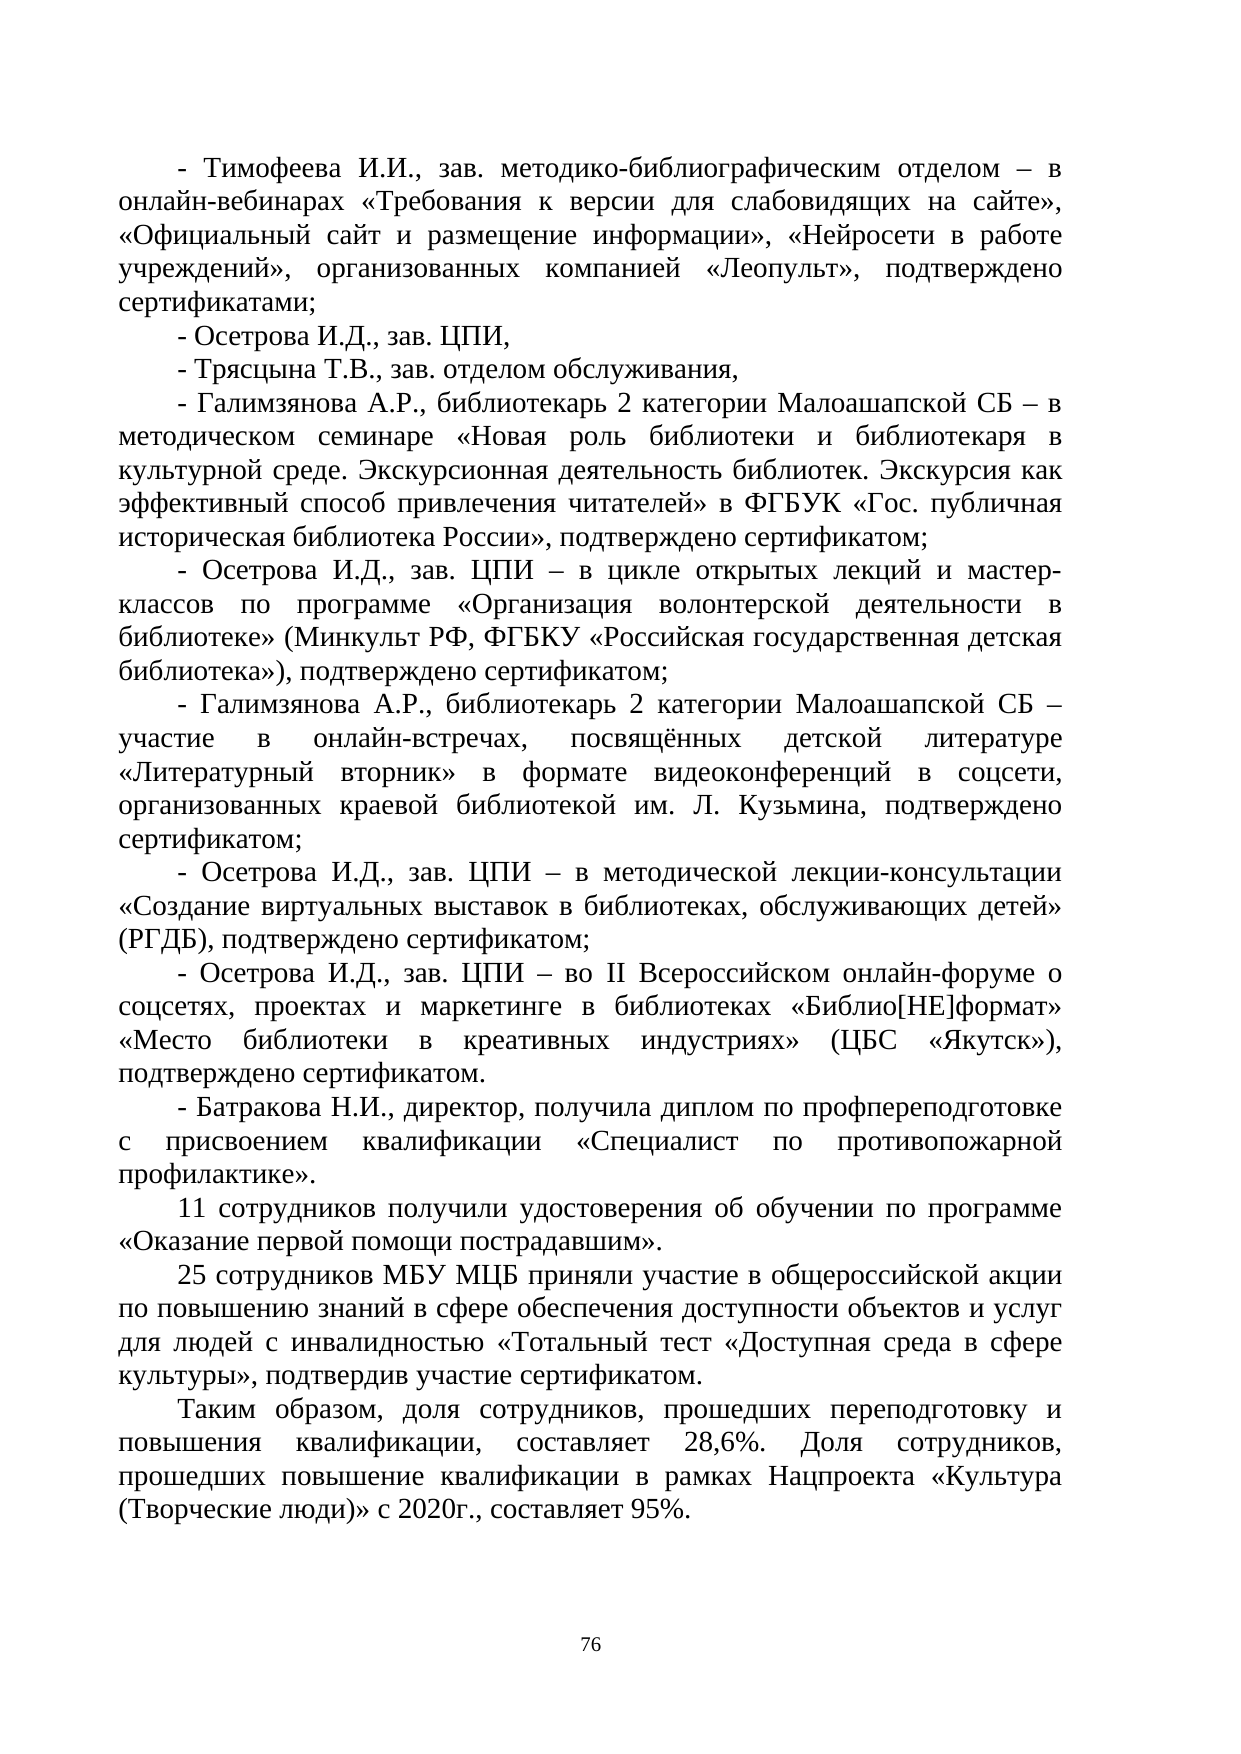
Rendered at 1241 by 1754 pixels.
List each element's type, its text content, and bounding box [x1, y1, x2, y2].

text - Тимофеева И.И., зав. методико-библиографическим отделом – в онлайн-вебинарах «Требования к версии для слабовидящих на сайте», «Официальный сайт и размещение информации», «Нейросети в работе учреждений», организованных компанией «Леопульт», подтверждено сертификатами; [118, 150, 1063, 318]
text 25 сотрудников МБУ МЦБ приняли участие в общероссийской акции по повышению знаний в сфере обеспечения доступности объектов и услуг для людей с инвалидностью «Тотальный тест «Доступная среда в сфере культуры», подтвердив участие сертификатом. [118, 1257, 1063, 1391]
text 11 сотрудников получили удостоверения об обучении по программе «Оказание первой помощи пострадавшим». [118, 1190, 1063, 1257]
text - Галимзянова А.Р., библиотекарь 2 категории Малоашапской СБ – участие в онлайн-встречах, посвящённых детской литературе «Литературный вторник» в формате видеоконференций в соцсети, организованных краевой библиотекой им. Л. Кузьмина, подтверждено сертификатом; [118, 687, 1063, 854]
text - Осетрова И.Д., зав. ЦПИ – в методической лекции-консультации «Создание виртуальных выставок в библиотеках, обслуживающих детей» (РГДБ), подтверждено сертификатом; [118, 854, 1063, 955]
text - Осетрова И.Д., зав. ЦПИ, [118, 318, 1063, 351]
text - Осетрова И.Д., зав. ЦПИ – в цикле открытых лекций и мастер-классов по программе «Организация волонтерской деятельности в библиотеке» (Минкульт РФ, ФГБКУ «Российская государственная детская библиотека»), подтверждено сертификатом; [118, 552, 1063, 687]
text - Галимзянова А.Р., библиотекарь 2 категории Малоашапской СБ – в методическом семинаре «Новая роль библиотеки и библиотекаря в культурной среде. Экскурсионная деятельность библиотек. Экскурсия как эффективный способ привлечения читателей» в ФГБУК «Гос. публичная историческая библиотека России», подтверждено сертификатом; [118, 385, 1063, 552]
text - Батракова Н.И., директор, получила диплом по профпереподготовке с присвоением квалификации «Специалист по противопожарной профилактике». [118, 1089, 1063, 1190]
text - Осетрова И.Д., зав. ЦПИ – во II Всероссийском онлайн-форуме о соцсетях, проектах и маркетинге в библиотеках «Библио[НЕ]формат» «Место библиотеки в креативных индустриях» (ЦБС «Якутск»), подтверждено сертификатом. [118, 955, 1063, 1089]
text Таким образом, доля сотрудников, прошедших переподготовку и повышения квалификации, составляет 28,6%. Доля сотрудников, прошедших повышение квалификации в рамках Нацпроекта «Культура (Творческие люди)» с 2020г., составляет 95%. [118, 1391, 1063, 1525]
text - Трясцына Т.В., зав. отделом обслуживания, [118, 351, 1063, 385]
